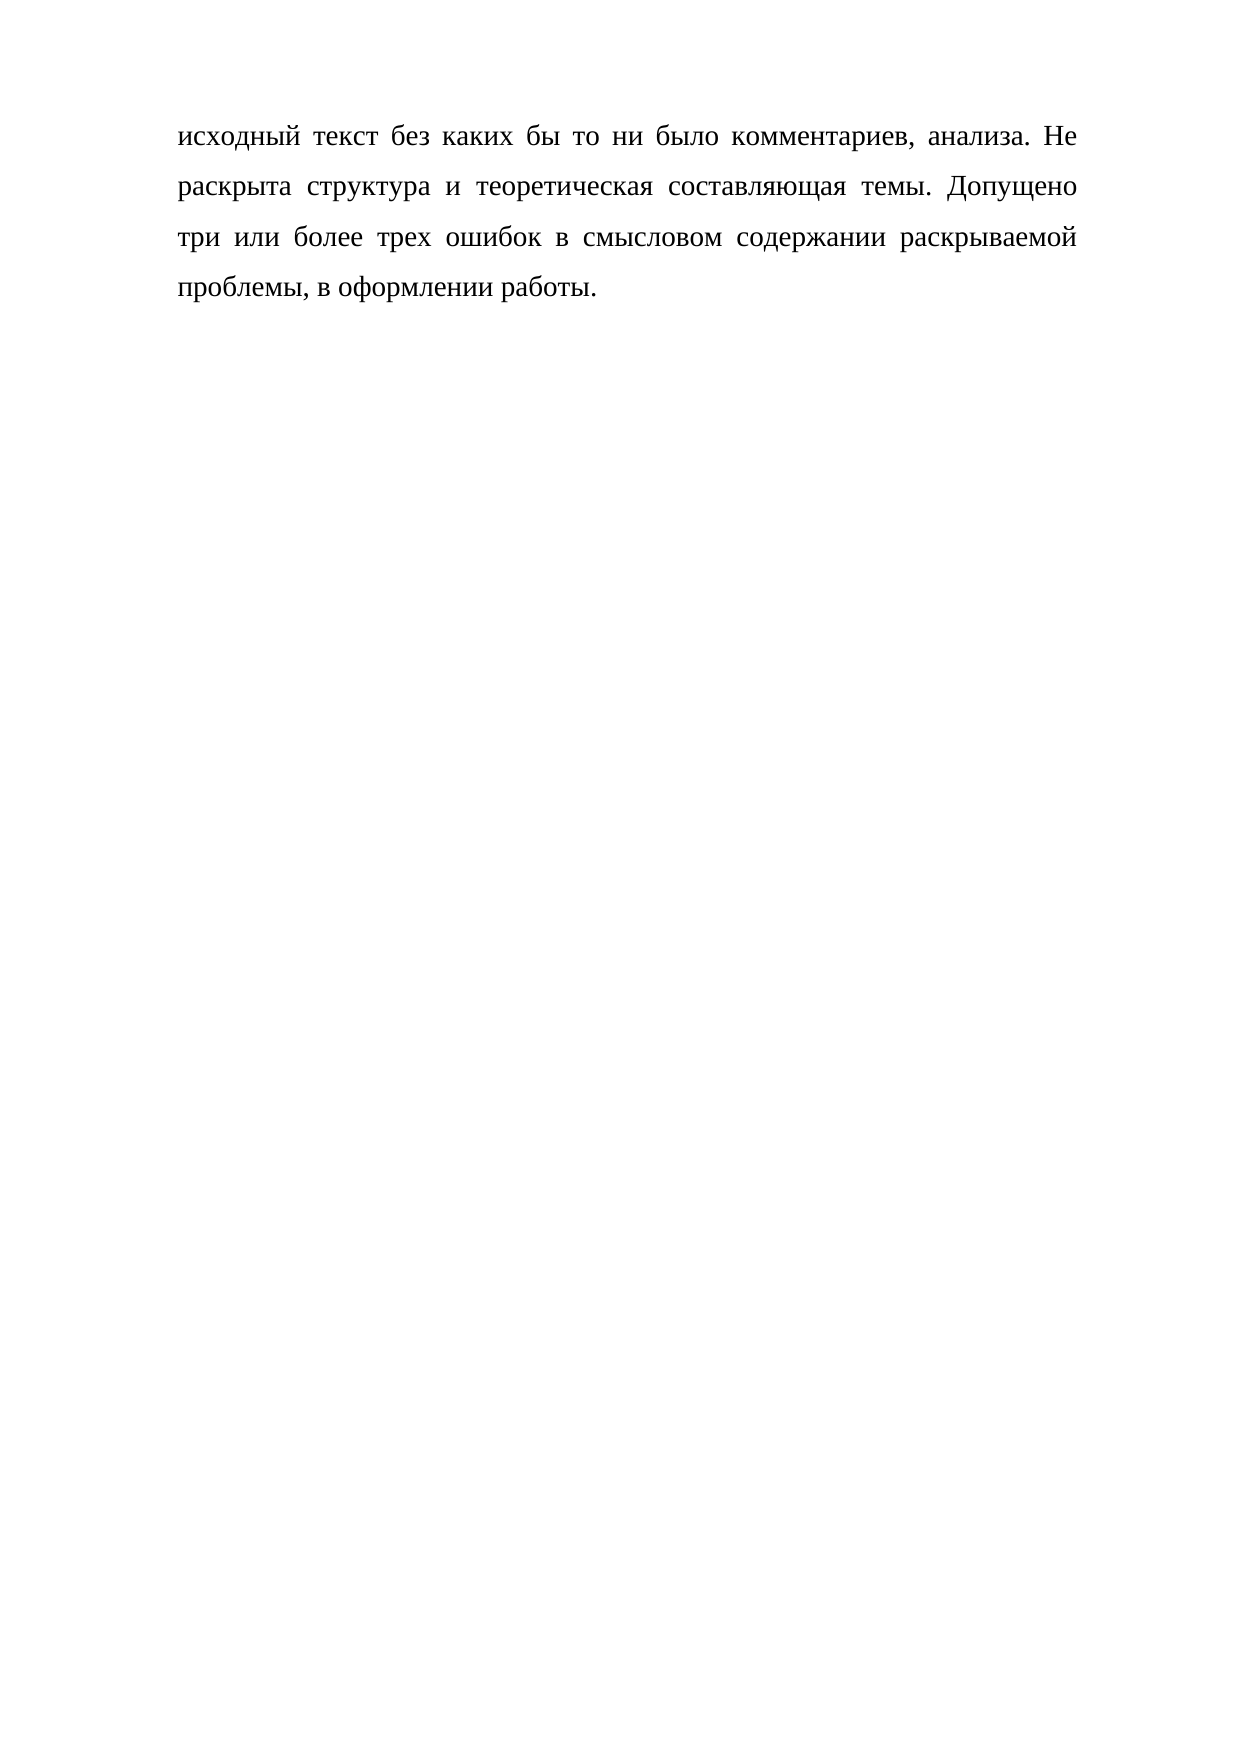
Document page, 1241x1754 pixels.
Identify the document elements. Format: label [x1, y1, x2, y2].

list [177, 118, 1078, 303]
